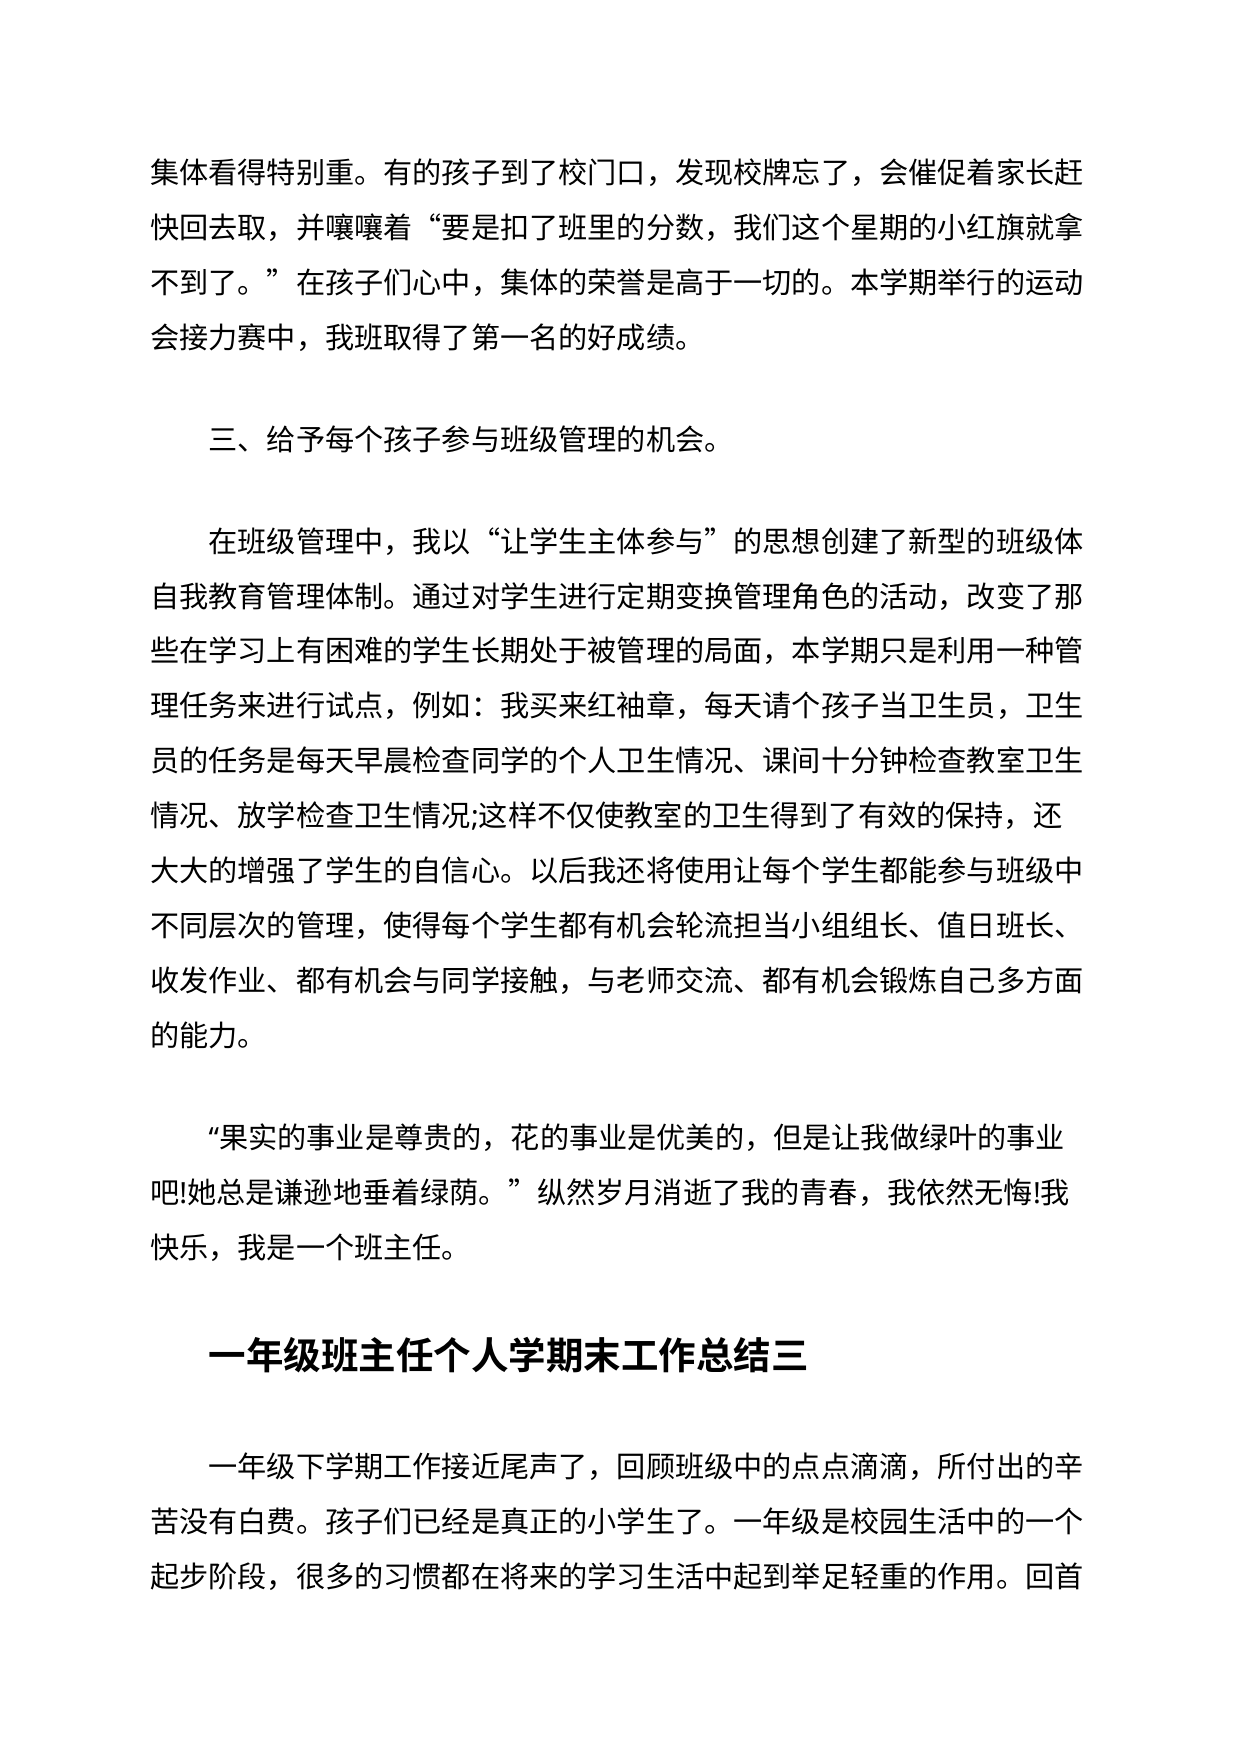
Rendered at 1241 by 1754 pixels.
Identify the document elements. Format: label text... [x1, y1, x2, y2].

text 一年级班主任个人学期末工作总结三 [150, 1326, 1090, 1380]
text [150, 150, 1090, 357]
text “果实的事业是尊贵的，花的事业是优美的，但是让我做绿叶的事业吧!她总是谦逊地垂着绿荫。”纵然岁月消逝了我的青春，我依然无悔!我快乐，我是一个班主任。 [150, 1114, 1090, 1266]
text 三、给予每个孩子参与班级管理的机会。 [150, 416, 1090, 459]
text 在班级管理中，我以“让学生主体参与”的思想创建了新型的班级体自我教育管理体制。通过对学生进行定期变换管理角色的活动，改变了那些在学习上有困难的学生长期处于被管理的局面，本学期只是利用一种管理任务来进行试点，例如：我买来红袖章，每天请个孩子当卫生员，卫生员的任务是每天早晨检查同学的个人卫生情况、课间十分钟检查教室卫生情况、放学检查卫生情况;这样不仅使教室的卫生得到了有效的保持，还大大的增强了学生的自信心。以后我还将使用让每个学生都能参与班级中不同层次的管理，使得每个学生都有机会轮流担当小组组长、值日班长、收发作业、都有机会与同学接触，与老师交流、都有机会锻炼自己多方面的能力。 [150, 518, 1090, 1055]
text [150, 1443, 1090, 1595]
